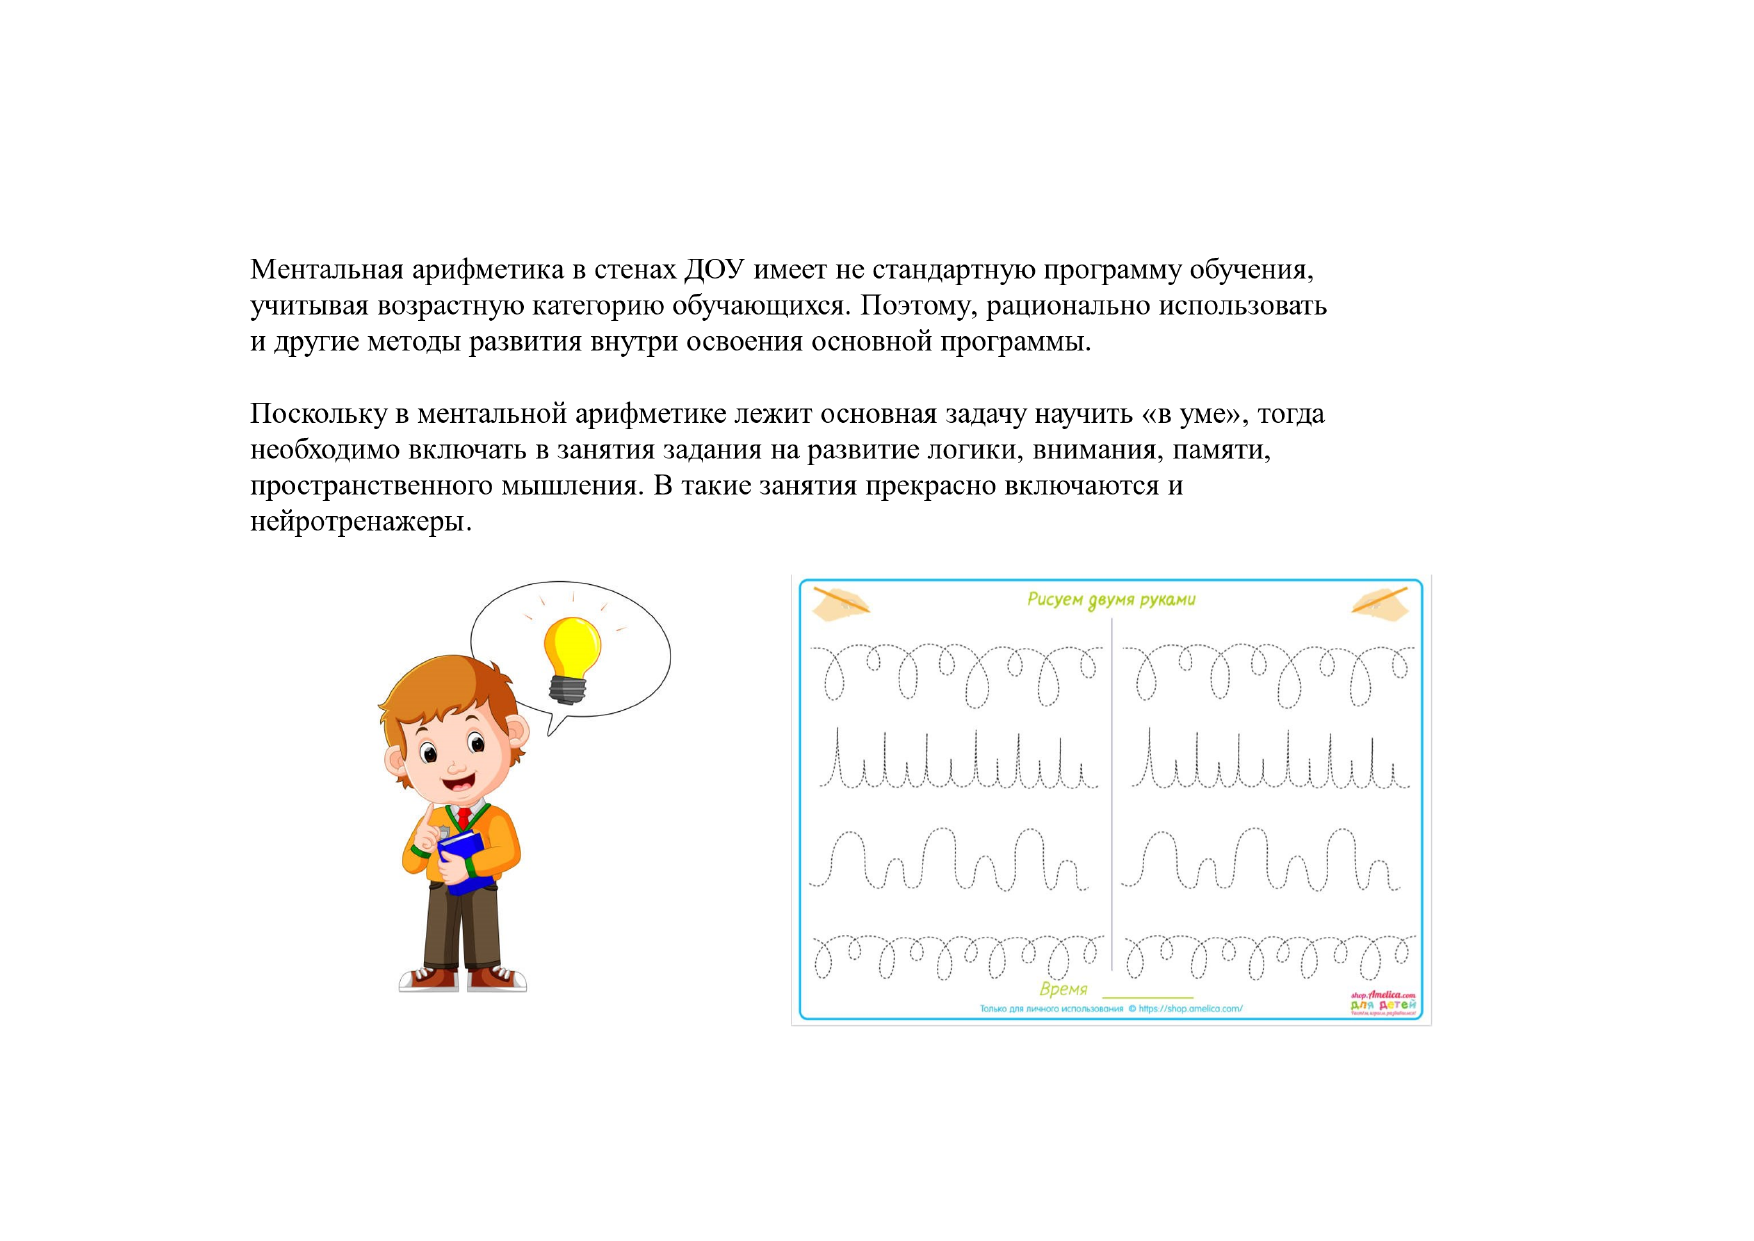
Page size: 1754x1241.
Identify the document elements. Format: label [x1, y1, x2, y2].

picture [118, 177, 1719, 1078]
